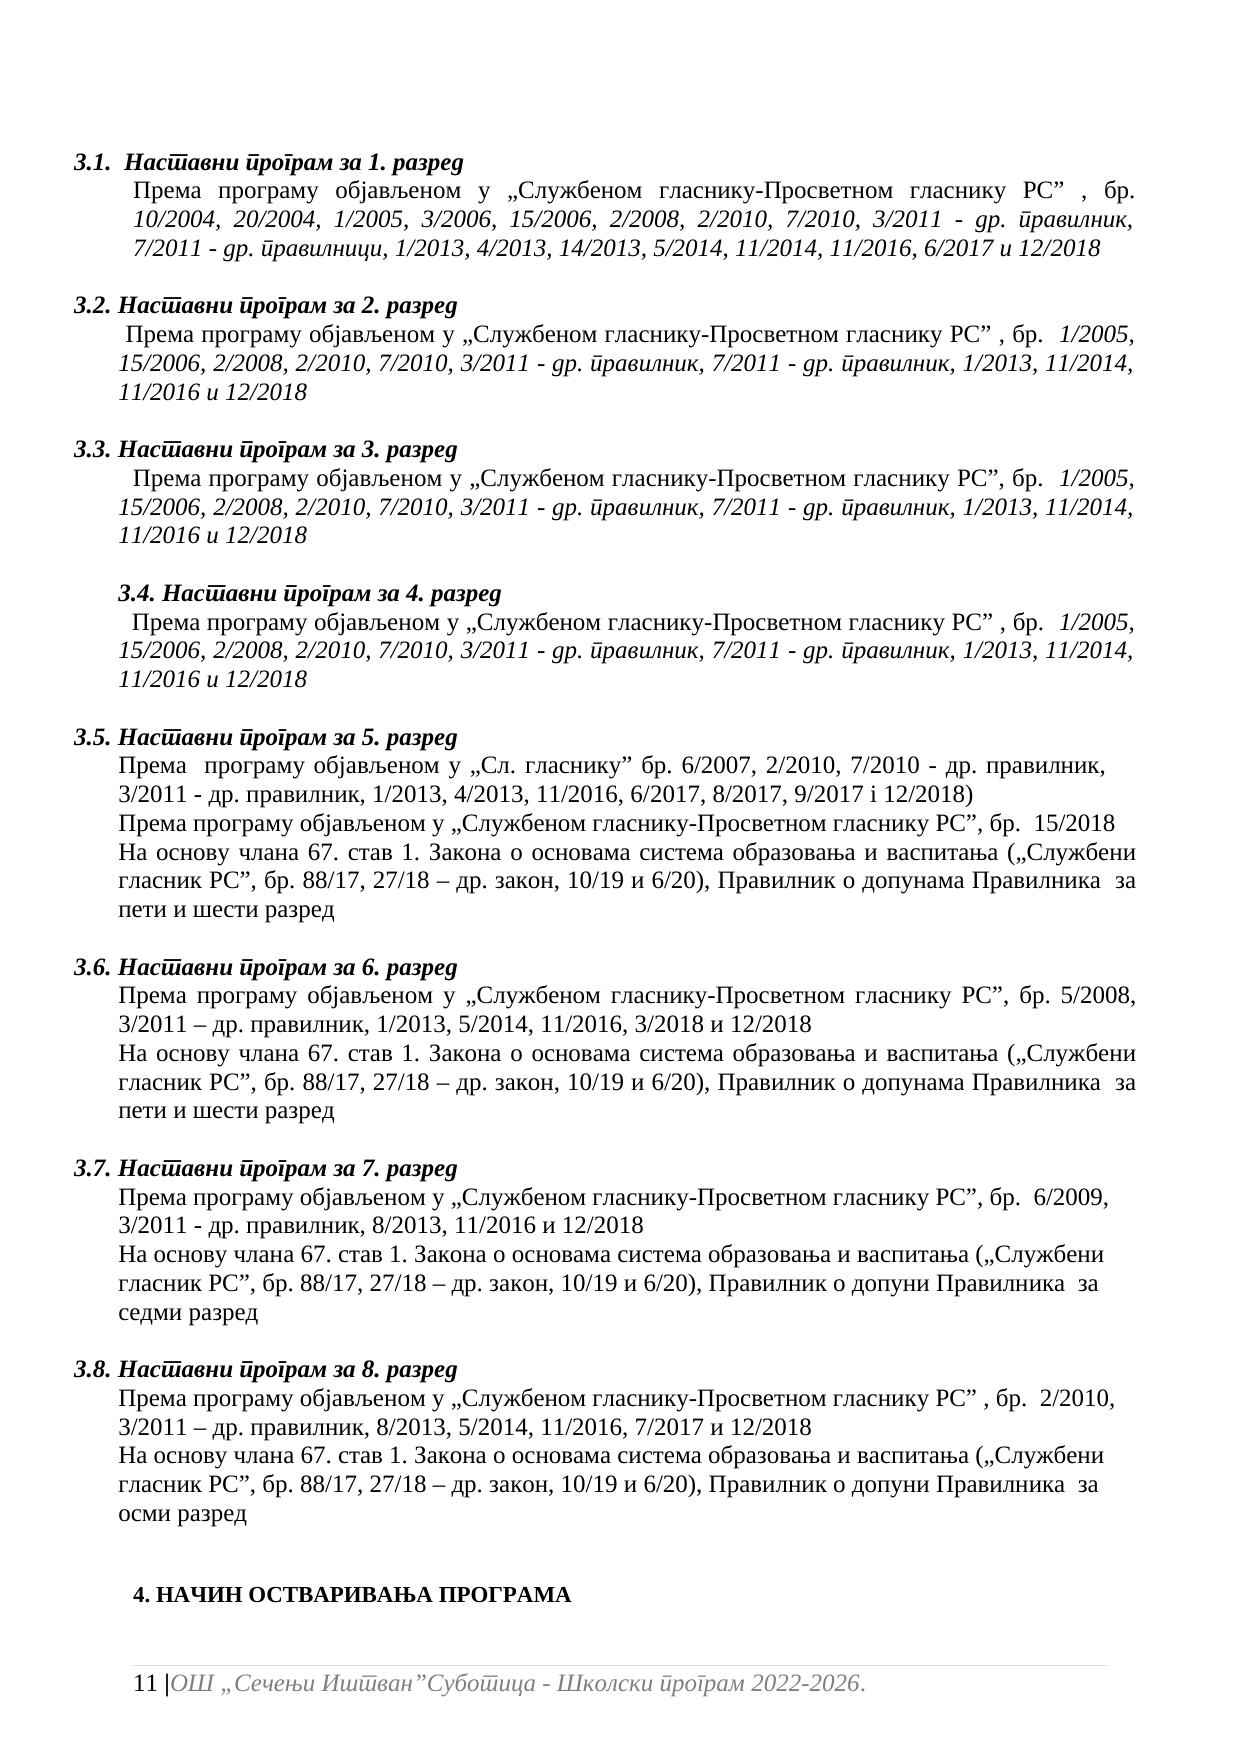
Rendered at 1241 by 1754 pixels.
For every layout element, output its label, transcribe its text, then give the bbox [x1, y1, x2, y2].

text Према програму објављеном у „Службеном гласнику-Просветном гласнику РС” , бр. 1/2005, 15/2006, 2/2008, 2/2010, 7/2010, 3/2011 - др. правилник, 7/2011 - др. правилник, 1/2013, 11/2014, 11/2016 и 12/2018 [118, 607, 1137, 693]
text 3.7. Наставни програм за 7. разред [74, 1153, 1167, 1182]
text 3.5. Наставни програм за 5. разред [74, 722, 1167, 751]
text Према програму објављеном у „Службеном гласнику-Просветном гласнику РС”, бр. 5/2008, 3/2011 – др. правилник, 1/2013, 5/2014, 11/2016, 3/2018 и 12/2018 [118, 981, 1137, 1038]
text 3.2. Наставни програм за 2. разред [74, 291, 1167, 319]
text Према програму објављеном у „Службеном гласнику-Просветном гласнику РС” , бр. 1/2005, 15/2006, 2/2008, 2/2010, 7/2010, 3/2011 - др. правилник, 7/2011 - др. правилник, 1/2013, 11/2014, 11/2016 и 12/2018 [118, 319, 1137, 406]
text Према програму објављеном у „Службеном гласнику-Просветном гласнику РС” , бр. 2/2010, 3/2011 – др. правилник, 8/2013, 5/2014, 11/2016, 7/2017 и 12/2018 [118, 1383, 1137, 1441]
text Према програму објављеном у „Службеном гласнику-Просветном гласнику РС”, бр. 6/2009, 3/2011 - др. правилник, 8/2013, 11/2016 и 12/2018 [118, 1182, 1137, 1239]
text На основу члана 67. став 1. Закона о основама система образовања и васпитања („Службени гласник РС”, бр. 88/17, 27/18 – др. закон, 10/19 и 6/20), Правилник о допуни Правилника за осми разред [118, 1441, 1137, 1527]
text 3.3. Наставни програм за 3. разред [74, 434, 1167, 463]
subtitle 4. НАЧИН ОСТВАРИВАЊА ПРОГРАМА [133, 1581, 1107, 1607]
text 3.6. Наставни програм за 6. разред [74, 952, 1167, 981]
text Према програму објављеном у „Службеном гласнику-Просветном гласнику РС” , бр. 10/2004, 20/2004, 1/2005, 3/2006, 15/2006, 2/2008, 2/2010, 7/2010, 3/2011 - др. правилник, 7/2011 - др. правилници, 1/2013, 4/2013, 14/2013, 5/2014, 11/2014, 11/2016, 6/2017 и 12/2018 [133, 176, 1137, 262]
text Према програму објављеном у „Службеном гласнику-Просветном гласнику РС”, бр. 15/2018 [118, 808, 1137, 837]
text 3.8. Наставни програм за 8. разред [74, 1354, 1167, 1383]
subtitle 3.1. Наставни програм за 1. разред [74, 147, 1137, 176]
text На основу члана 67. став 1. Закона о основама система образовања и васпитања („Службени гласник РС”, бр. 88/17, 27/18 – др. закон, 10/19 и 6/20), Правилник о допунама Правилника за пети и шести разред [118, 837, 1137, 923]
text 3.4. Наставни програм за 4. разред [118, 578, 1167, 607]
text На основу члана 67. став 1. Закона о основама система образовања и васпитања („Службени гласник РС”, бр. 88/17, 27/18 – др. закон, 10/19 и 6/20), Правилник о допуни Правилника за седми разред [118, 1239, 1137, 1326]
text На основу члана 67. став 1. Закона о основама система образовања и васпитања („Службени гласник РС”, бр. 88/17, 27/18 – др. закон, 10/19 и 6/20), Правилник о допунама Правилника за пети и шести разред [118, 1038, 1137, 1124]
text Према програму објављеном у „Сл. гласнику” бр. 6/2007, 2/2010, 7/2010 - др. правилник, 3/2011 - др. правилник, 1/2013, 4/2013, 11/2016, 6/2017, 8/2017, 9/2017 i 12/2018) [118, 751, 1107, 808]
text Према програму објављеном у „Службеном гласнику-Просветном гласнику РС”, бр. 1/2005, 15/2006, 2/2008, 2/2010, 7/2010, 3/2011 - др. правилник, 7/2011 - др. правилник, 1/2013, 11/2014, 11/2016 и 12/2018 [118, 463, 1137, 549]
